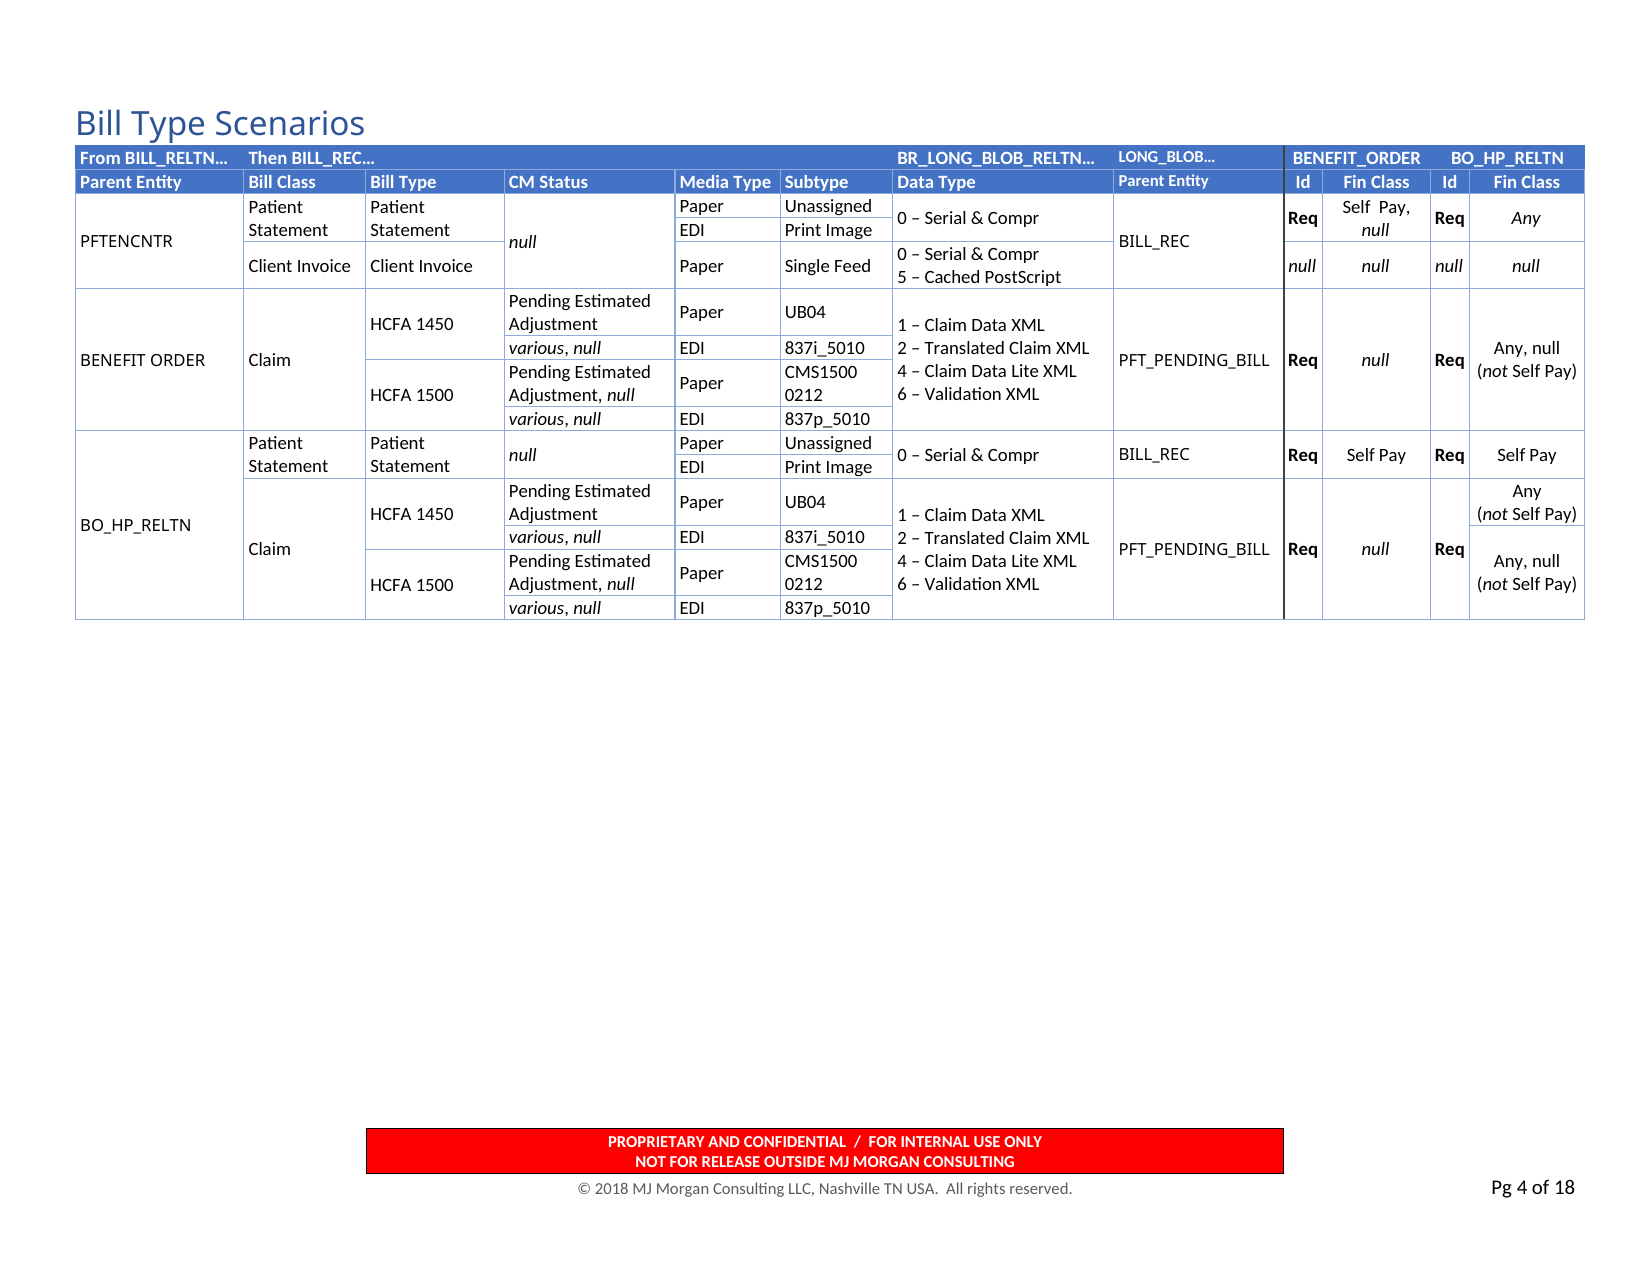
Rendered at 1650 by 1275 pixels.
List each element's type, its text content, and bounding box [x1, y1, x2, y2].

table_cell Any, null (not Self Pay) [1470, 526, 1584, 619]
table_cell Pending Estimated Adjustment [505, 479, 674, 524]
table_cell HCFA 1500 [366, 360, 504, 430]
table_cell BILL_REC [1114, 431, 1283, 478]
table_cell 0 – Serial & Compr 5 – Cached PostScript [893, 242, 1113, 288]
table_cell Pending Estimated Adjustment, null [505, 550, 674, 595]
table_cell HCFA 1450 [366, 479, 504, 548]
table_cell Any [1470, 194, 1584, 241]
table_cell EDI [676, 455, 780, 478]
table_cell PFTENCNTR [76, 194, 243, 288]
table_cell Fin Class [1470, 170, 1584, 193]
table_cell 837p_5010 [781, 407, 892, 430]
table_header BENEFIT_ORDER [1285, 146, 1430, 169]
table_cell Client Invoice [244, 242, 365, 288]
table_cell BENEFIT ORDER [76, 289, 243, 430]
table_cell Req [1431, 289, 1469, 430]
table_cell various, null [505, 407, 674, 430]
table_cell Subtype [781, 170, 892, 193]
table_cell Paper [676, 242, 780, 288]
table_cell Bill Class [244, 170, 365, 193]
table_cell null [1323, 479, 1430, 619]
table_cell EDI [676, 218, 780, 241]
table_cell Paper [676, 289, 780, 335]
table_cell Id [1285, 170, 1322, 193]
table_cell CM Status [505, 170, 674, 193]
table_cell 1 – Claim Data XML 2 – Translated Claim XML 4 – Claim Data Lite XML 6 – Validation XML [893, 479, 1113, 619]
table_cell Pending Estimated Adjustment [505, 289, 674, 335]
table_cell Paper [676, 360, 780, 406]
table_cell Parent Entity [76, 170, 243, 193]
table_cell HCFA 1500 [366, 550, 504, 619]
table_cell Data Type [893, 170, 1113, 193]
table_cell 837i_5010 [781, 336, 892, 359]
table_cell Patient Statement [366, 194, 504, 241]
table_cell Patient Statement [366, 431, 504, 478]
table_header LONG_BLOB… [1114, 146, 1283, 169]
table_cell Print Image [781, 218, 892, 241]
table_cell Unassigned [781, 431, 892, 454]
table_cell Media Type [676, 170, 780, 193]
table_cell Self Pay [1323, 431, 1430, 478]
table_cell 1 – Claim Data XML 2 – Translated Claim XML 4 – Claim Data Lite XML 6 – Validation XML [893, 289, 1113, 430]
table_cell Req [1285, 289, 1322, 430]
subtitle Bill Type Scenarios [75, 100, 1575, 145]
table_cell null [1431, 242, 1469, 288]
table_cell EDI [676, 596, 780, 619]
table_cell HCFA 1450 [366, 289, 504, 359]
table_cell Paper [676, 479, 780, 524]
table_cell CMS1500 0212 [781, 550, 892, 595]
table_cell Req [1431, 194, 1469, 241]
table_cell various, null [505, 596, 674, 619]
table_cell null [505, 194, 674, 288]
table_cell EDI [676, 336, 780, 359]
table_cell Fin Class [1323, 170, 1430, 193]
table_cell Req [1285, 431, 1322, 478]
table_header BR_LONG_BLOB_RELTN… [893, 146, 1113, 169]
table_cell null [1323, 242, 1430, 288]
table_cell Bill Type [366, 170, 504, 193]
table_cell 837i_5010 [781, 526, 892, 548]
table_cell EDI [676, 407, 780, 430]
table_cell 0 – Serial & Compr [893, 194, 1113, 241]
table_cell UB04 [781, 479, 892, 524]
table_cell Paper [676, 431, 780, 454]
table_cell Patient Statement [244, 194, 365, 241]
table_cell Print Image [781, 455, 892, 478]
table_cell CMS1500 0212 [781, 360, 892, 406]
table_cell various, null [505, 336, 674, 359]
table_cell null [505, 431, 674, 478]
table_cell Id [1431, 170, 1469, 193]
table_cell BO_HP_RELTN [76, 431, 243, 619]
table_cell Paper [676, 550, 780, 595]
table_cell 0 – Serial & Compr [893, 431, 1113, 478]
table_cell PFT_PENDING_BILL [1114, 289, 1283, 430]
table_cell BILL_REC [1114, 194, 1283, 288]
table_cell Any (not Self Pay) [1470, 479, 1584, 524]
table_cell null [1285, 242, 1322, 288]
table_cell null [1470, 242, 1584, 288]
table_cell Self Pay, null [1323, 194, 1430, 241]
table_cell PFT_PENDING_BILL [1114, 479, 1283, 619]
table_cell Claim [244, 479, 365, 619]
table_cell Req [1285, 479, 1322, 619]
table_cell various, null [505, 526, 674, 548]
table_cell Req [1431, 431, 1469, 478]
table_header Then BILL_REC… [244, 146, 892, 169]
table_header From BILL_RELTN… [76, 146, 243, 169]
table_cell Paper [676, 194, 780, 217]
table_cell Client Invoice [366, 242, 504, 288]
table_cell 837p_5010 [781, 596, 892, 619]
table_cell EDI [676, 526, 780, 548]
table_cell Claim [244, 289, 365, 430]
table_cell Parent Entity [1114, 170, 1283, 193]
table_cell Unassigned [781, 194, 892, 217]
table_cell UB04 [781, 289, 892, 335]
table_header BO_HP_RELTN [1431, 146, 1584, 169]
table_cell Any, null (not Self Pay) [1470, 289, 1584, 430]
table_cell Single Feed [781, 242, 892, 288]
table_cell Self Pay [1470, 431, 1584, 478]
table_cell Patient Statement [244, 431, 365, 478]
table_cell Req [1431, 479, 1469, 619]
table_cell null [1323, 289, 1430, 430]
table_cell Req [1285, 194, 1322, 241]
table_cell Pending Estimated Adjustment, null [505, 360, 674, 406]
